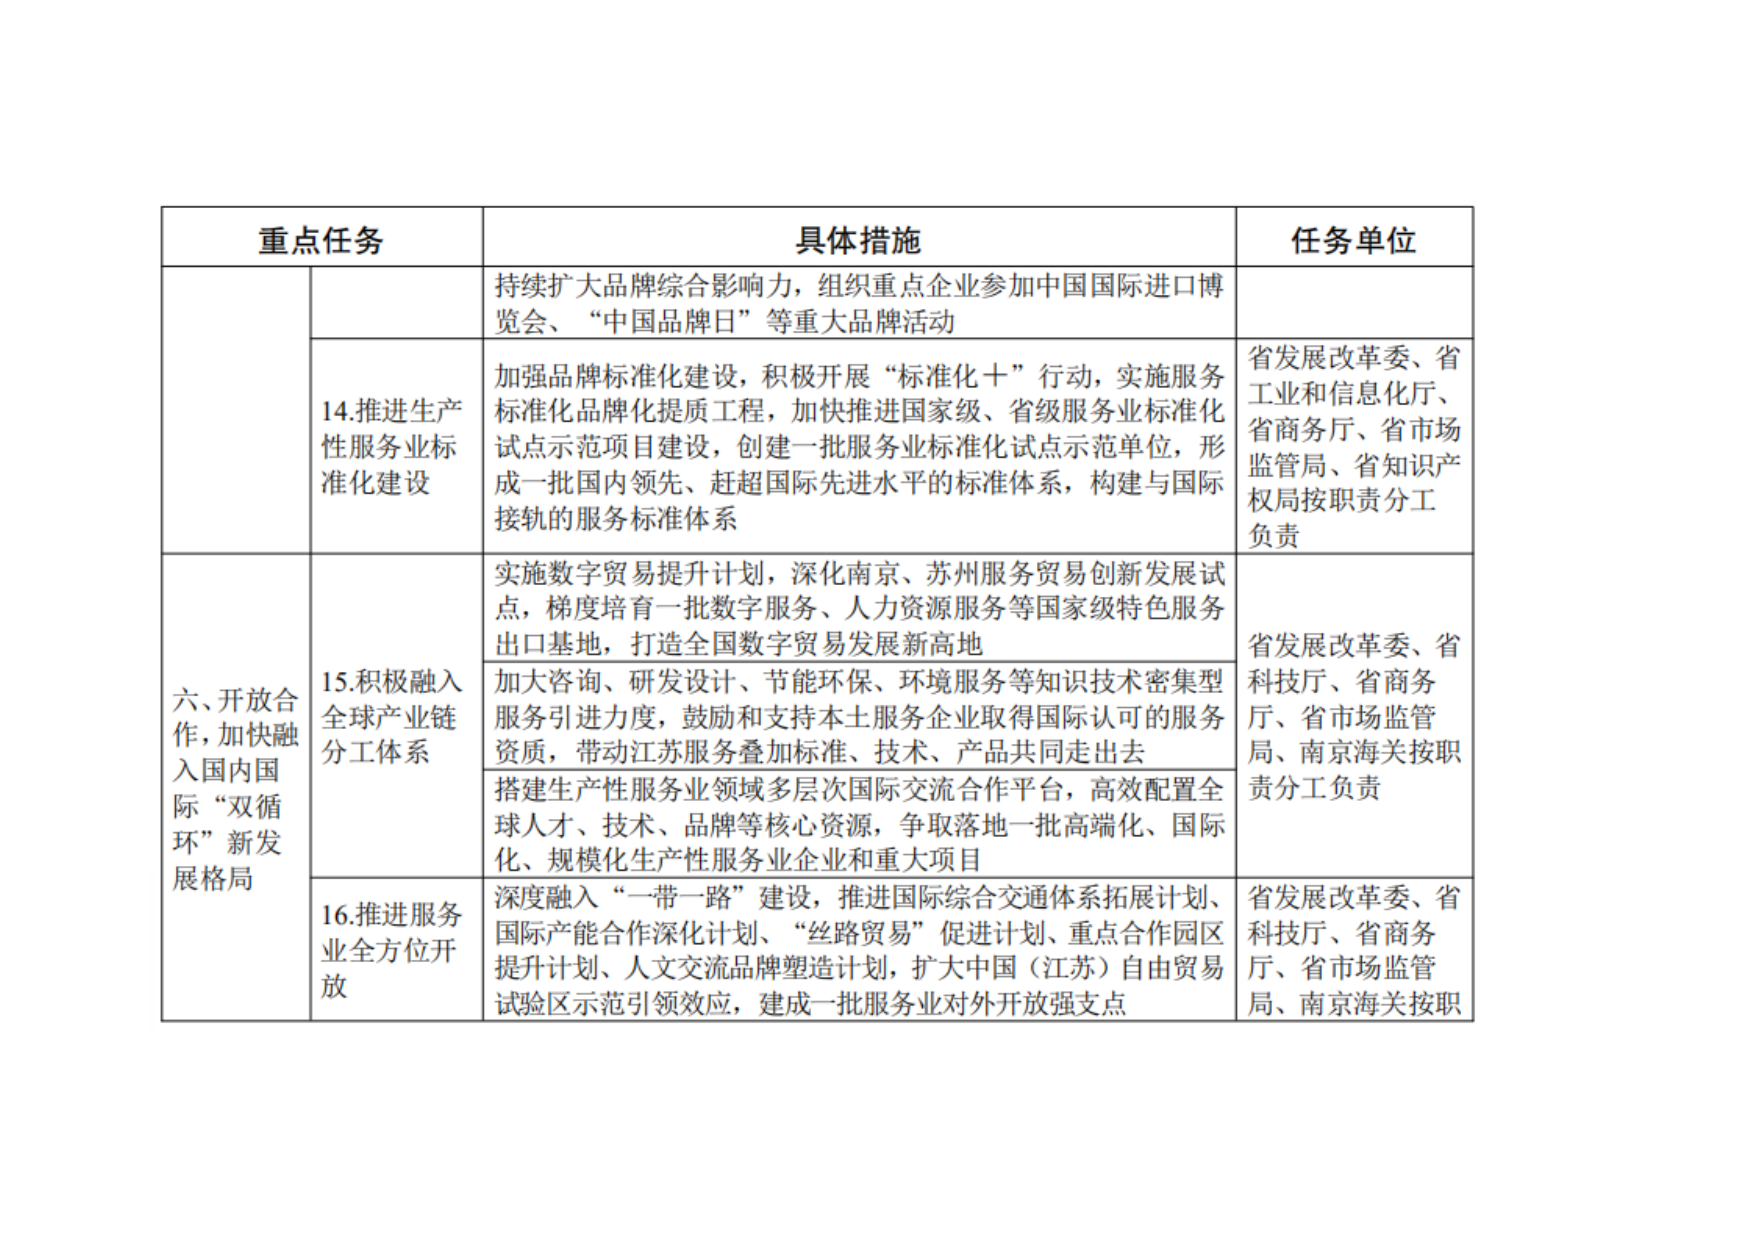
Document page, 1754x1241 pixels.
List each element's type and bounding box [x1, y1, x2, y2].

picture [150, 197, 1486, 1034]
